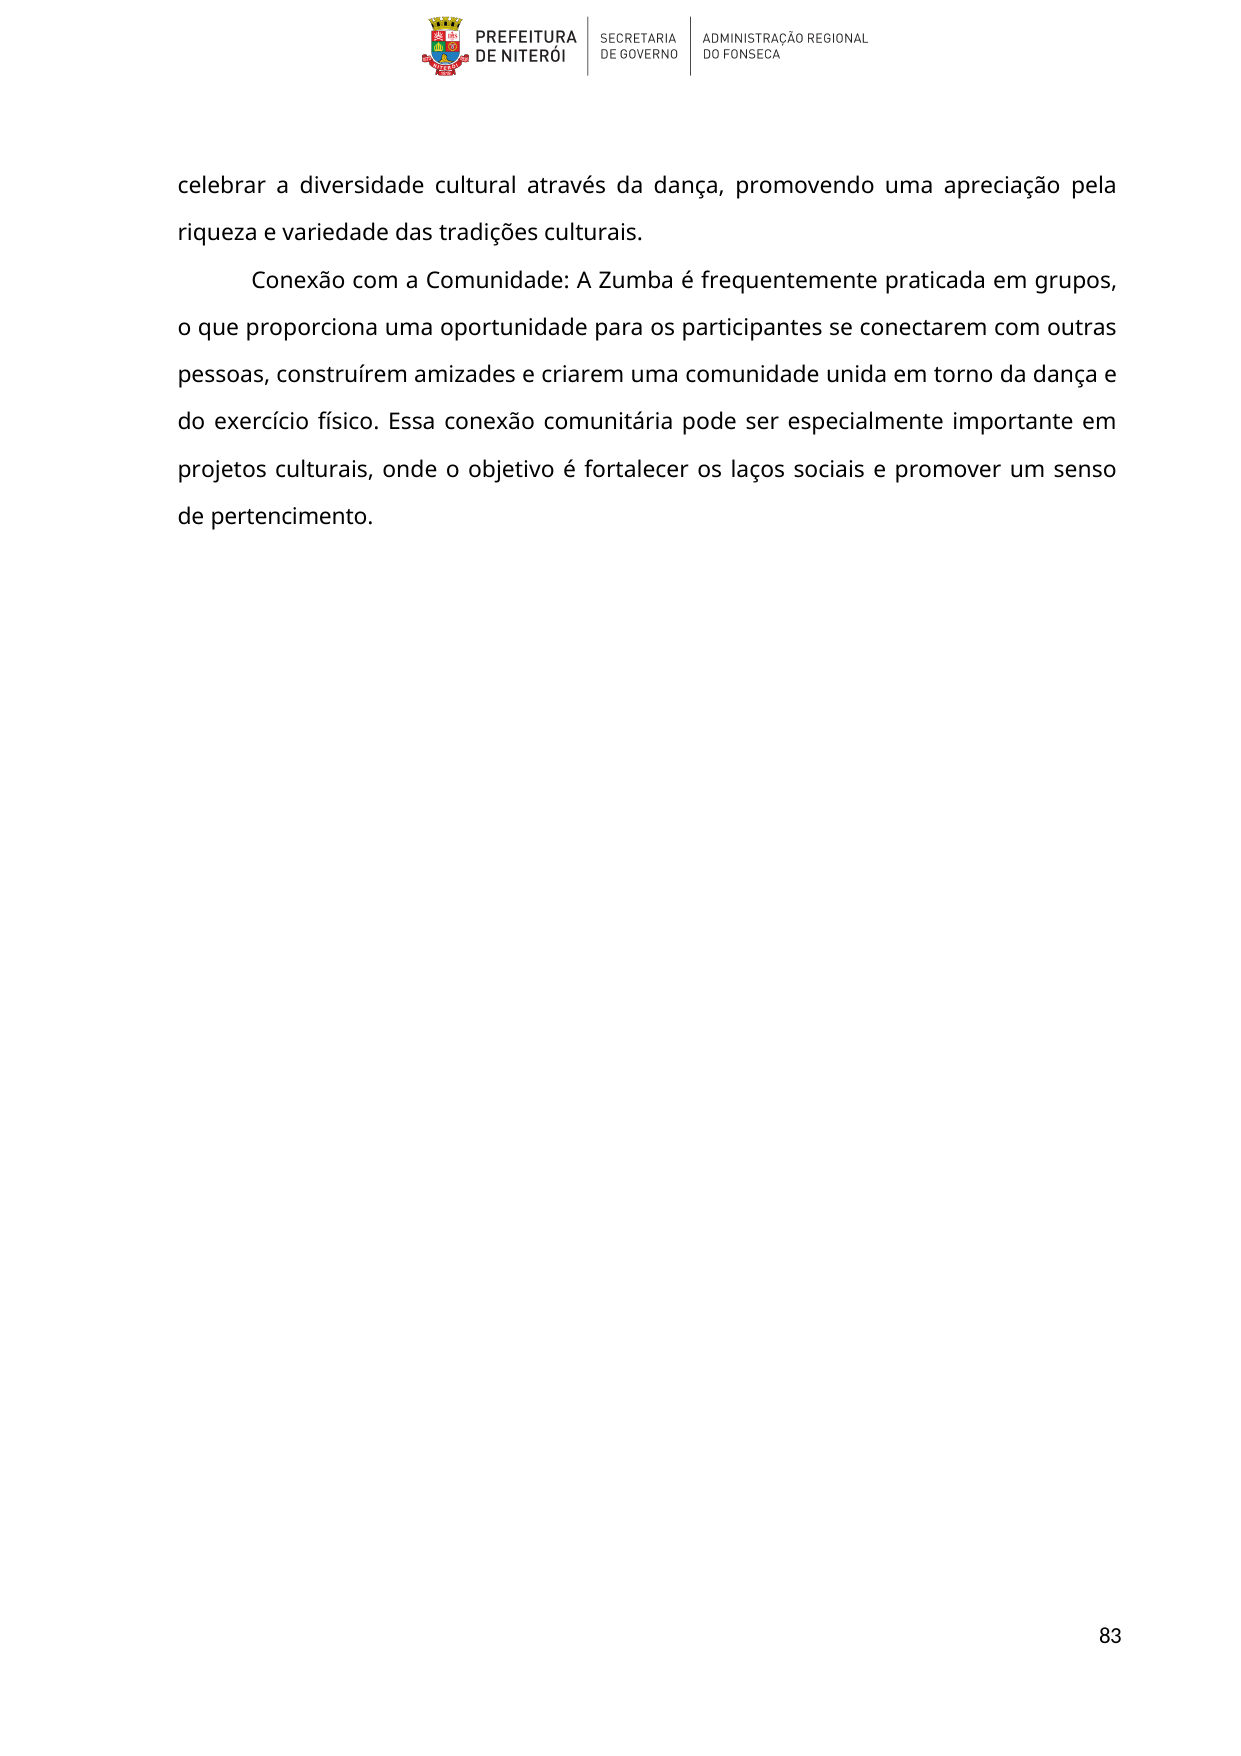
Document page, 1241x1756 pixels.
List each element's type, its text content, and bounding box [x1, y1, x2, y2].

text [177, 169, 1118, 247]
text Conexão com a Comunidade: A Zumba é frequentemente praticada em grupos, o que proporciona uma oportunidade para os participantes se conectarem com outras pessoas, construírem amizades e criarem uma comunidade unida em torno da dança e do exercício físico. Essa conexão comunitária pode ser especialmente importante em projetos culturais, onde o objetivo é fortalecer os laços sociais e promover um senso de pertencimento. [177, 264, 1118, 531]
picture [394, 0, 896, 93]
